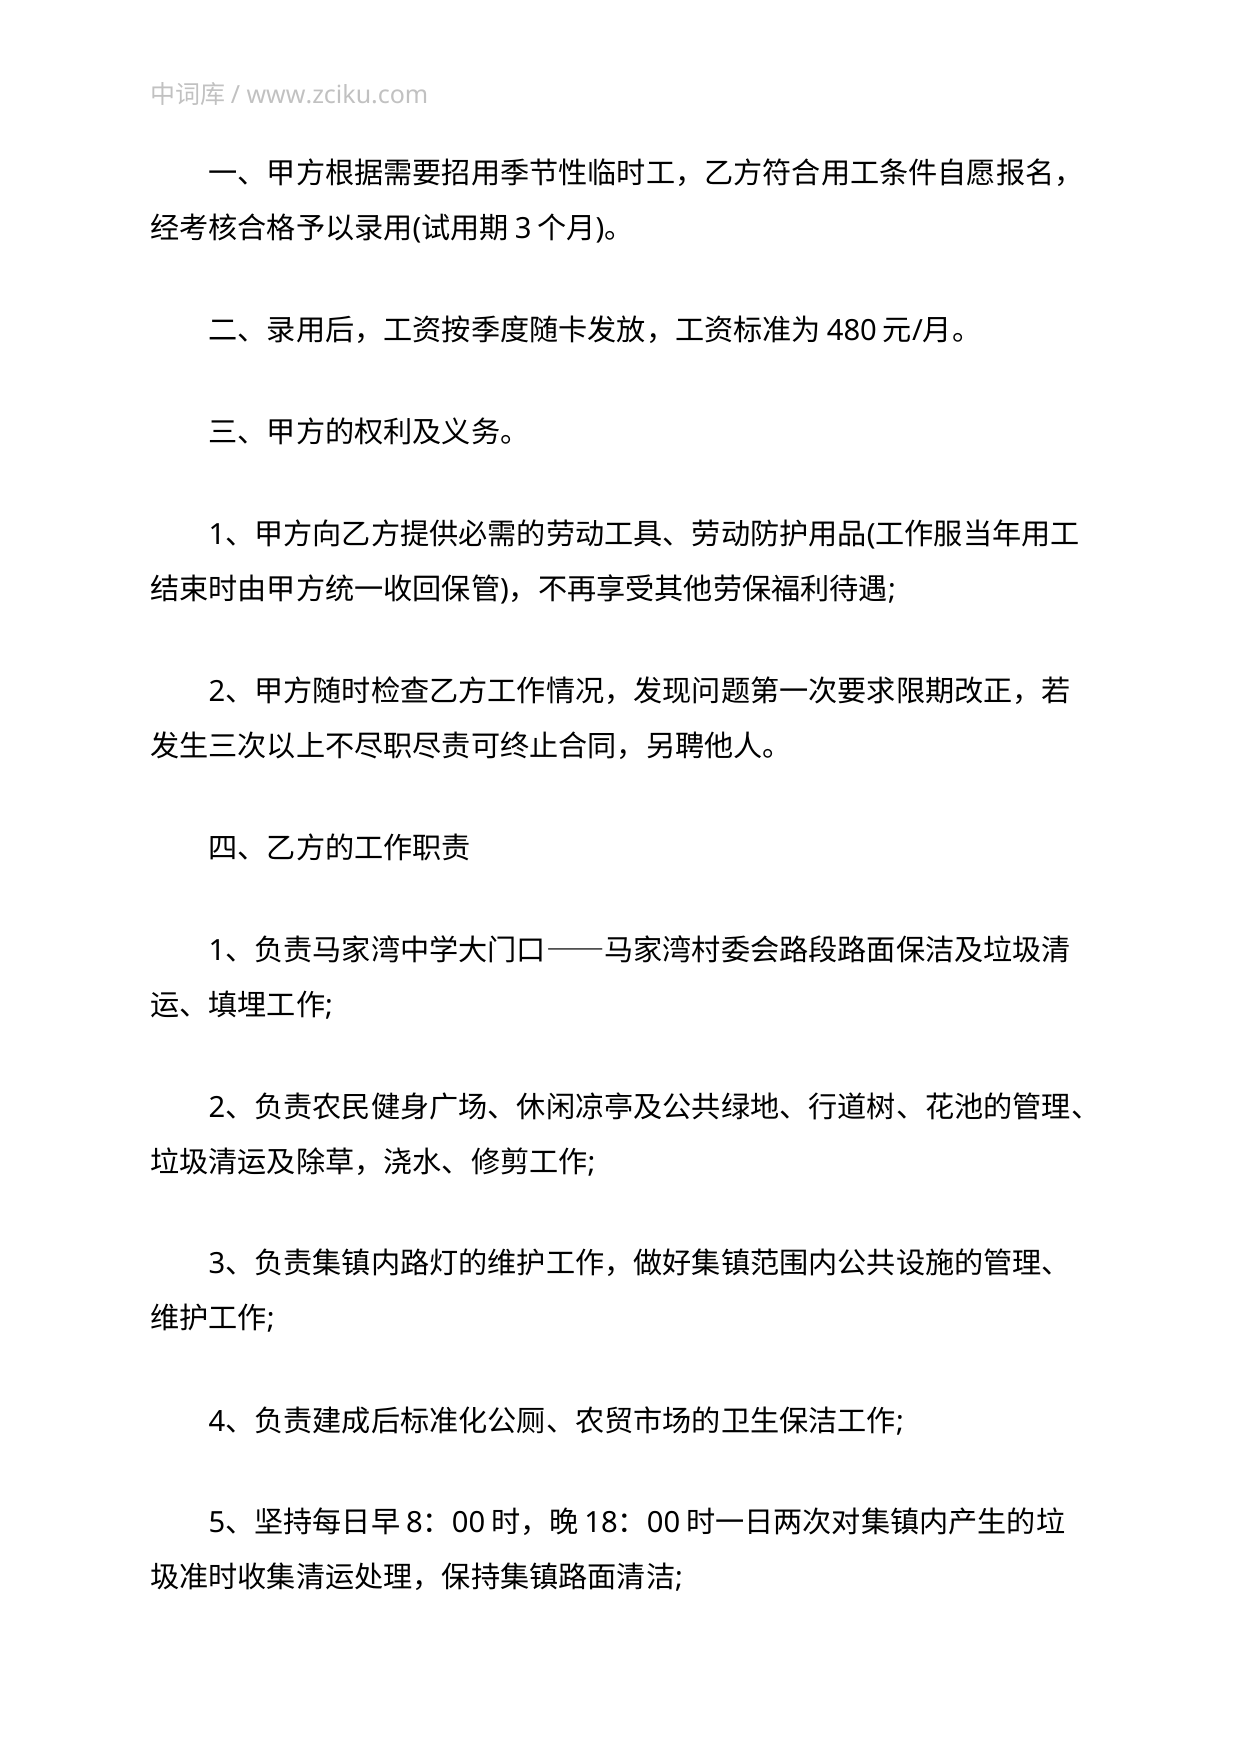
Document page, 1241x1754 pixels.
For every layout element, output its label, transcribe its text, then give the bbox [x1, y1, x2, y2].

text 一、甲方根据需要招用季节性临时工，乙方符合用工条件自愿报名，经考核合格予以录用(试用期3个月)。 [150, 150, 1090, 247]
text 2、甲方随时检查乙方工作情况，发现问题第一次要求限期改正，若发生三次以上不尽职尽责可终止合同，另聘他人。 [150, 668, 1090, 765]
text 4、负责建成后标准化公厕、农贸市场的卫生保洁工作; [150, 1397, 1090, 1439]
text 2、负责农民健身广场、休闲凉亭及公共绿地、行道树、花池的管理、垃圾清运及除草，浇水、修剪工作; [150, 1083, 1090, 1181]
text 1、甲方向乙方提供必需的劳动工具、劳动防护用品(工作服当年用工结束时由甲方统一收回保管)，不再享受其他劳保福利待遇; [150, 511, 1090, 608]
text 三、甲方的权利及义务。 [150, 409, 1090, 451]
text 四、乙方的工作职责 [150, 824, 1090, 867]
text 3、负责集镇内路灯的维护工作，做好集镇范围内公共设施的管理、维护工作; [150, 1240, 1090, 1337]
text 5、坚持每日早8：00时，晚18：00时一日两次对集镇内产生的垃圾准时收集清运处理，保持集镇路面清洁; [150, 1499, 1090, 1596]
text 1、负责马家湾中学大门口——马家湾村委会路段路面保洁及垃圾清运、填埋工作; [150, 926, 1090, 1023]
text 二、录用后，工资按季度随卡发放，工资标准为480元/月。 [150, 307, 1090, 349]
